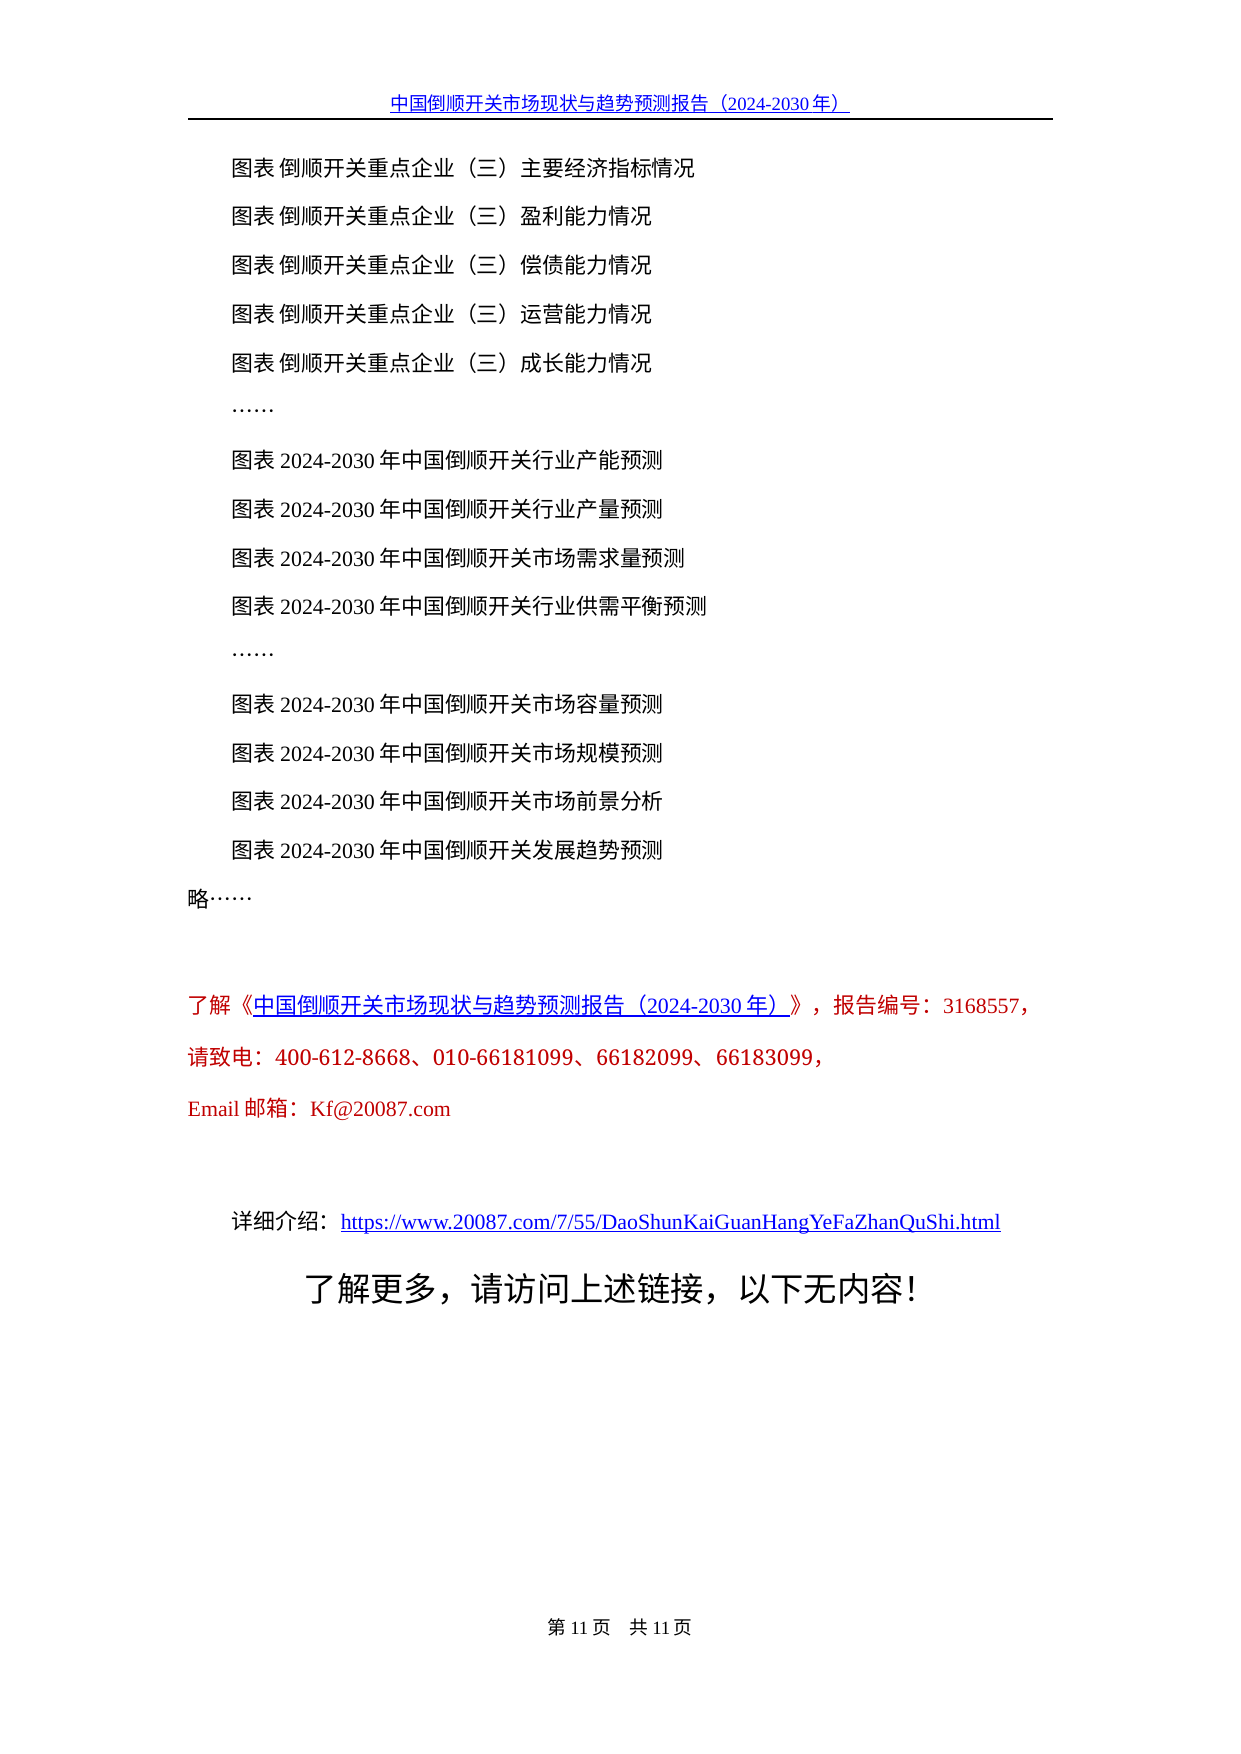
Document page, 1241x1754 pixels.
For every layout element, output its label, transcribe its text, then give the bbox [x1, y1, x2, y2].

title 了解更多，请访问上述链接，以下无内容！ [187, 1254, 1053, 1319]
text Email邮箱：Kf@20087.com [187, 1091, 1053, 1123]
text 了解《中国倒顺开关市场现状与趋势预测报告（2024-2030年）》，报告编号：3168557， [187, 988, 1053, 1020]
text 详细介绍：https://www.20087.com/7/55/DaoShunKaiGuanHangYeFaZhanQuShi.html [187, 1204, 1053, 1236]
text 请致电：400-612-8668、010-66181099、66182099、66183099， [187, 1039, 1053, 1072]
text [187, 150, 1053, 914]
